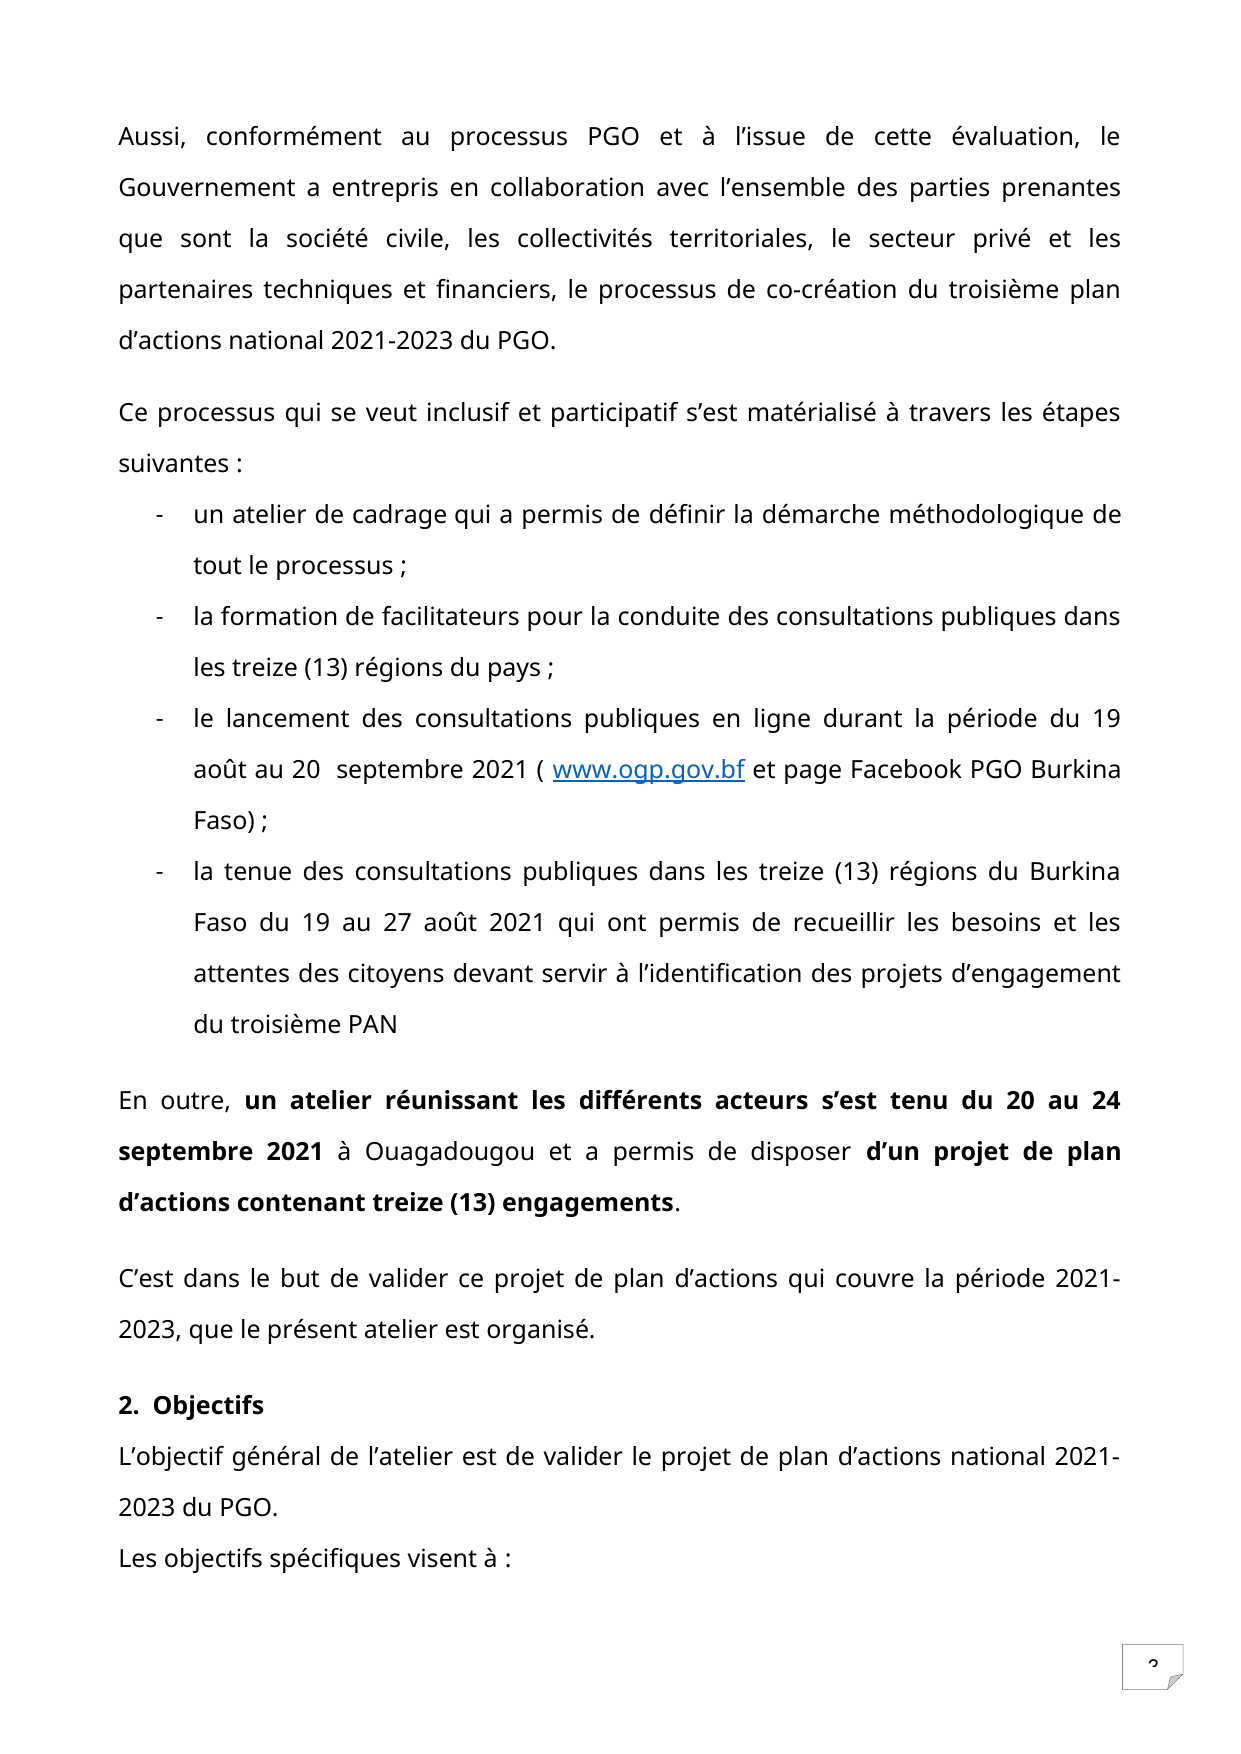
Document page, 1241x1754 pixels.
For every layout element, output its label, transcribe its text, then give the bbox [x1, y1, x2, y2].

list la formation de facilitateurs pour la conduite des consultations publiques dans les treize (13) régions du pays ; [156, 598, 1122, 683]
text Les objectifs spécifiques visent à : [118, 1541, 1122, 1575]
text En outre, un atelier réunissant les différents acteurs s’est tenu du 20 au 24 septembre 2021 à Ouagadougou et a permis de disposer d’un projet de plan d’actions contenant treize (13) engagements. [118, 1083, 1122, 1219]
list un atelier de cadrage qui a permis de définir la démarche méthodologique de tout le processus ; [156, 496, 1122, 581]
list le lancement des consultations publiques en ligne durant la période du 19 août au 20 septembre 2021 ( www.ogp.gov.bf et page Facebook PGO Burkina Faso) ; [156, 700, 1122, 837]
text 2. Objectifs [118, 1388, 1122, 1422]
text Ce processus qui se veut inclusif et participatif s’est matérialisé à travers les étapes suivantes : [118, 394, 1122, 479]
text L’objectif général de l’atelier est de valider le projet de plan d’actions national 2021-2023 du PGO. [118, 1439, 1122, 1524]
text Aussi, conformément au processus PGO et à l’issue de cette évaluation, le Gouvernement a entrepris en collaboration avec l’ensemble des parties prenantes que sont la société civile, les collectivités territoriales, le secteur privé et les partenaires techniques et financiers, le processus de co-création du troisième plan d’actions national 2021-2023 du PGO. [118, 118, 1122, 356]
text C’est dans le but de valider ce projet de plan d’actions qui couvre la période 2021-2023, que le présent atelier est organisé. [118, 1261, 1122, 1346]
list la tenue des consultations publiques dans les treize (13) régions du Burkina Faso du 19 au 27 août 2021 qui ont permis de recueillir les besoins et les attentes des citoyens devant servir à l’identification des projets d’engagement du troisième PAN [156, 853, 1122, 1041]
